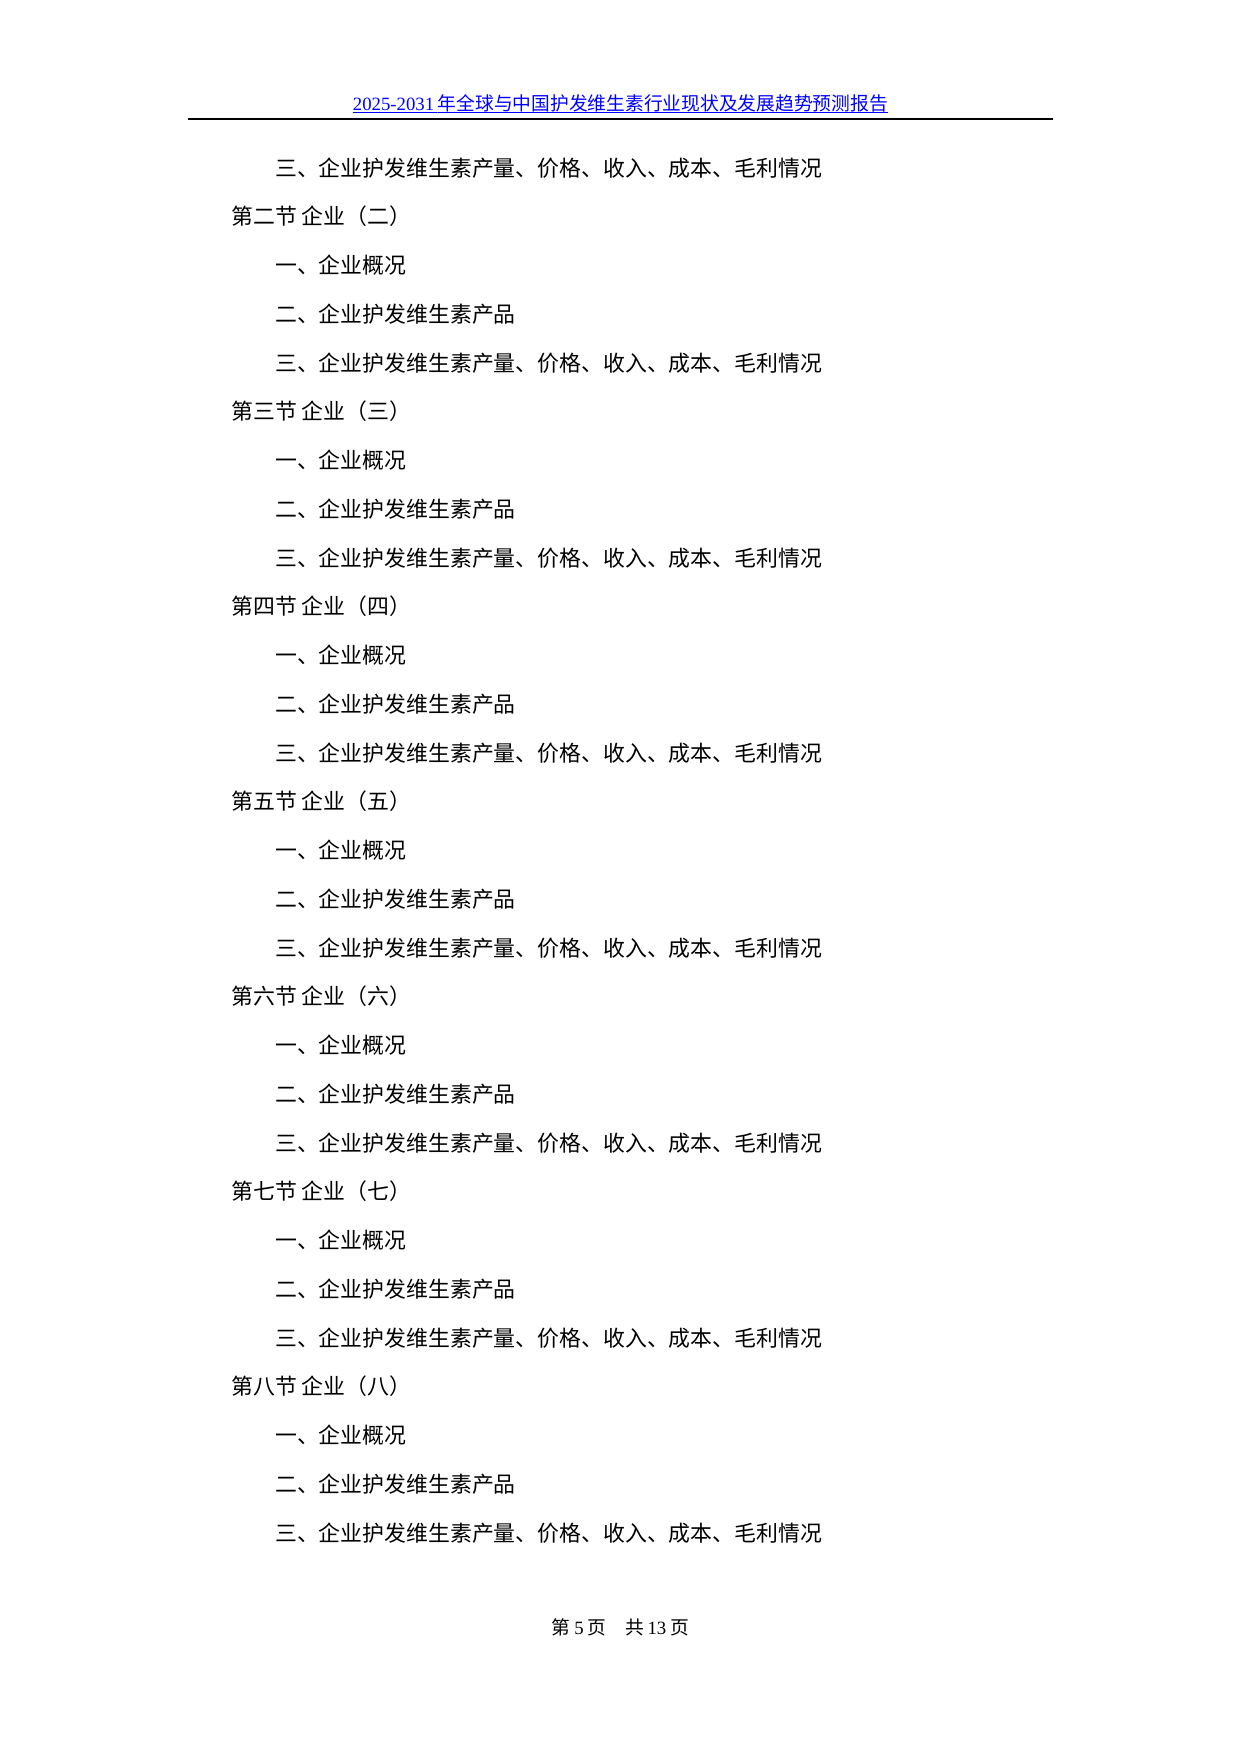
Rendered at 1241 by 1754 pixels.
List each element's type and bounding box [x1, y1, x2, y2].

text [187, 150, 1053, 1548]
